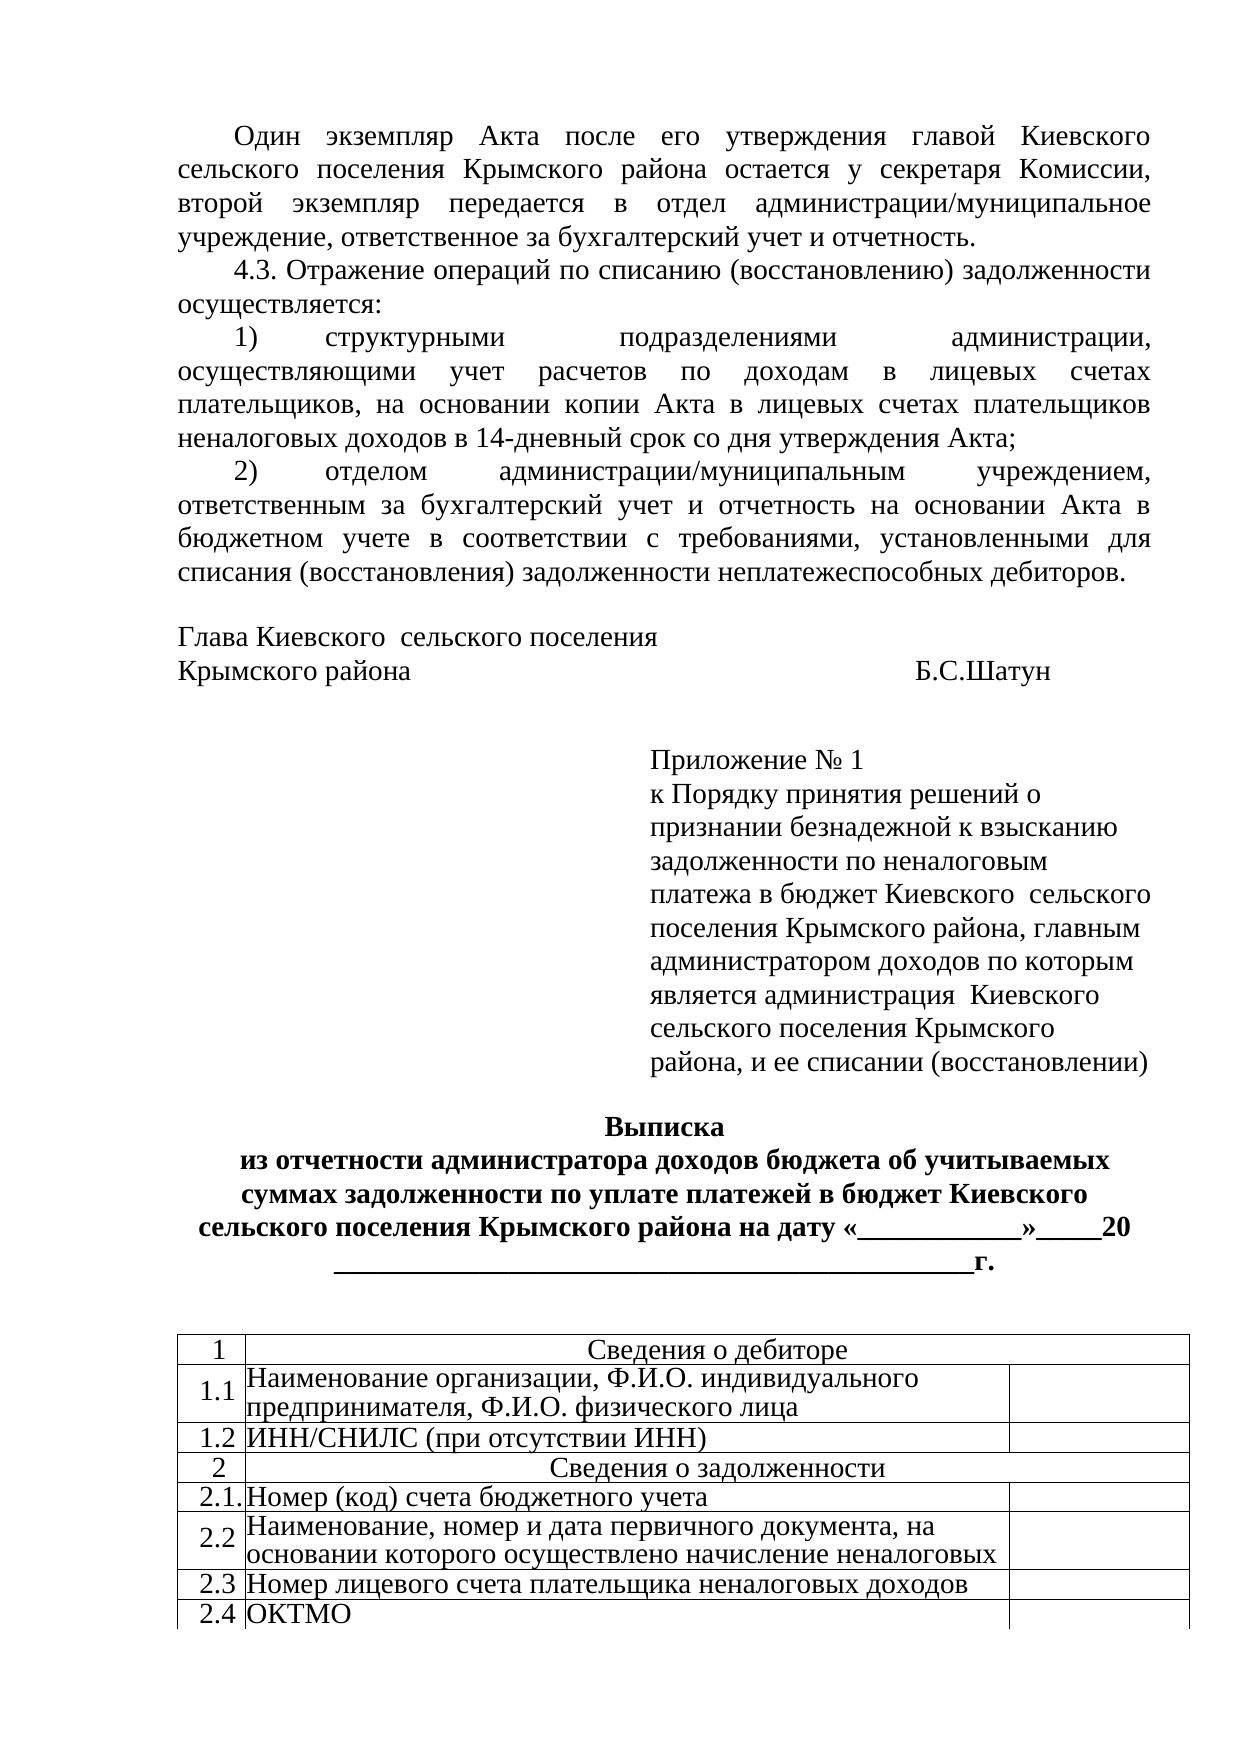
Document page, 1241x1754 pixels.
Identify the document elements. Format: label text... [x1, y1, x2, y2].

table_cell Наименование организации, Ф.И.О. индивидуального предпринимателя, Ф.И.О. физического лица [799, 1365, 1009, 1422]
table_header Сведения о дебиторе [246, 1335, 1189, 1364]
table_cell [1010, 1570, 1189, 1598]
text Глава Киевского сельского поселения [177, 621, 1152, 653]
text 4.3. Отражение операций по списанию (восстановлению) задолженности осуществляется: [177, 252, 1152, 319]
table_cell 2.1. [178, 1483, 245, 1511]
table_cell [1010, 1600, 1189, 1628]
table_cell 2 [178, 1453, 245, 1482]
text 2) отделом администрации/муниципальным учреждением, ответственным за бухгалтерский учет и отчетность на основании Акта в бюджетном учете в соответствии с требованиями, установленными для списания (восстановления) задолженности неплатежеспособных дебиторов. [177, 453, 1152, 588]
table_cell [1010, 1483, 1189, 1511]
table_cell Сведения о задолженности [246, 1453, 1189, 1482]
table_cell 1.2 [178, 1423, 245, 1452]
table_cell ИНН/СНИЛС (при отсутствии ИНН) [246, 1423, 1009, 1452]
table_cell 2.3 [178, 1570, 245, 1598]
table_cell ОКТМО [246, 1600, 1009, 1628]
table_cell [1010, 1365, 1189, 1422]
table_header 1 [178, 1335, 245, 1364]
text Приложение № 1 [650, 743, 1152, 776]
text 1) структурными подразделениями администрации, осуществляющими учет расчетов по доходам в лицевых счетах плательщиков, на основании копии Акта в лицевых счетах плательщиков неналоговых доходов в 14-дневный срок со дня утверждения Акта; [177, 319, 1152, 453]
text к Порядку принятия решений о признании безнадежной к взысканию задолженности по неналоговым платежа в бюджет Киевского сельского поселения Крымского района, главным администратором доходов по которым является администрация Киевского сельского поселения Крымского района, и ее списании (восстановлении) [650, 776, 1152, 1078]
table_cell 2.4 [178, 1600, 245, 1628]
text из отчетности администратора доходов бюджета об учитываемых суммах задолженности по уплате платежей в бюджет Киевского сельского поселения Крымского района на дату « » 20 г. [177, 1143, 1152, 1277]
text Крымского района Б.С.Шатун [177, 653, 1152, 686]
table_cell 2.2 [178, 1512, 245, 1569]
table_cell Номер (код) счета бюджетного учета [246, 1483, 1009, 1511]
table_cell 1.1 [178, 1365, 245, 1422]
text Выписка [177, 1109, 1152, 1143]
text Один экземпляр Акта после его утверждения главой Киевского сельского поселения Крымского района остается у секретаря Комиссии, второй экземпляр передается в отдел администрации/муниципальное учреждение, ответственное за бухгалтерский учет и отчетность. [177, 118, 1152, 252]
table_cell [1010, 1423, 1189, 1452]
table_cell [1010, 1512, 1189, 1569]
table_cell Номер лицевого счета плательщика неналоговых доходов [246, 1570, 1009, 1598]
